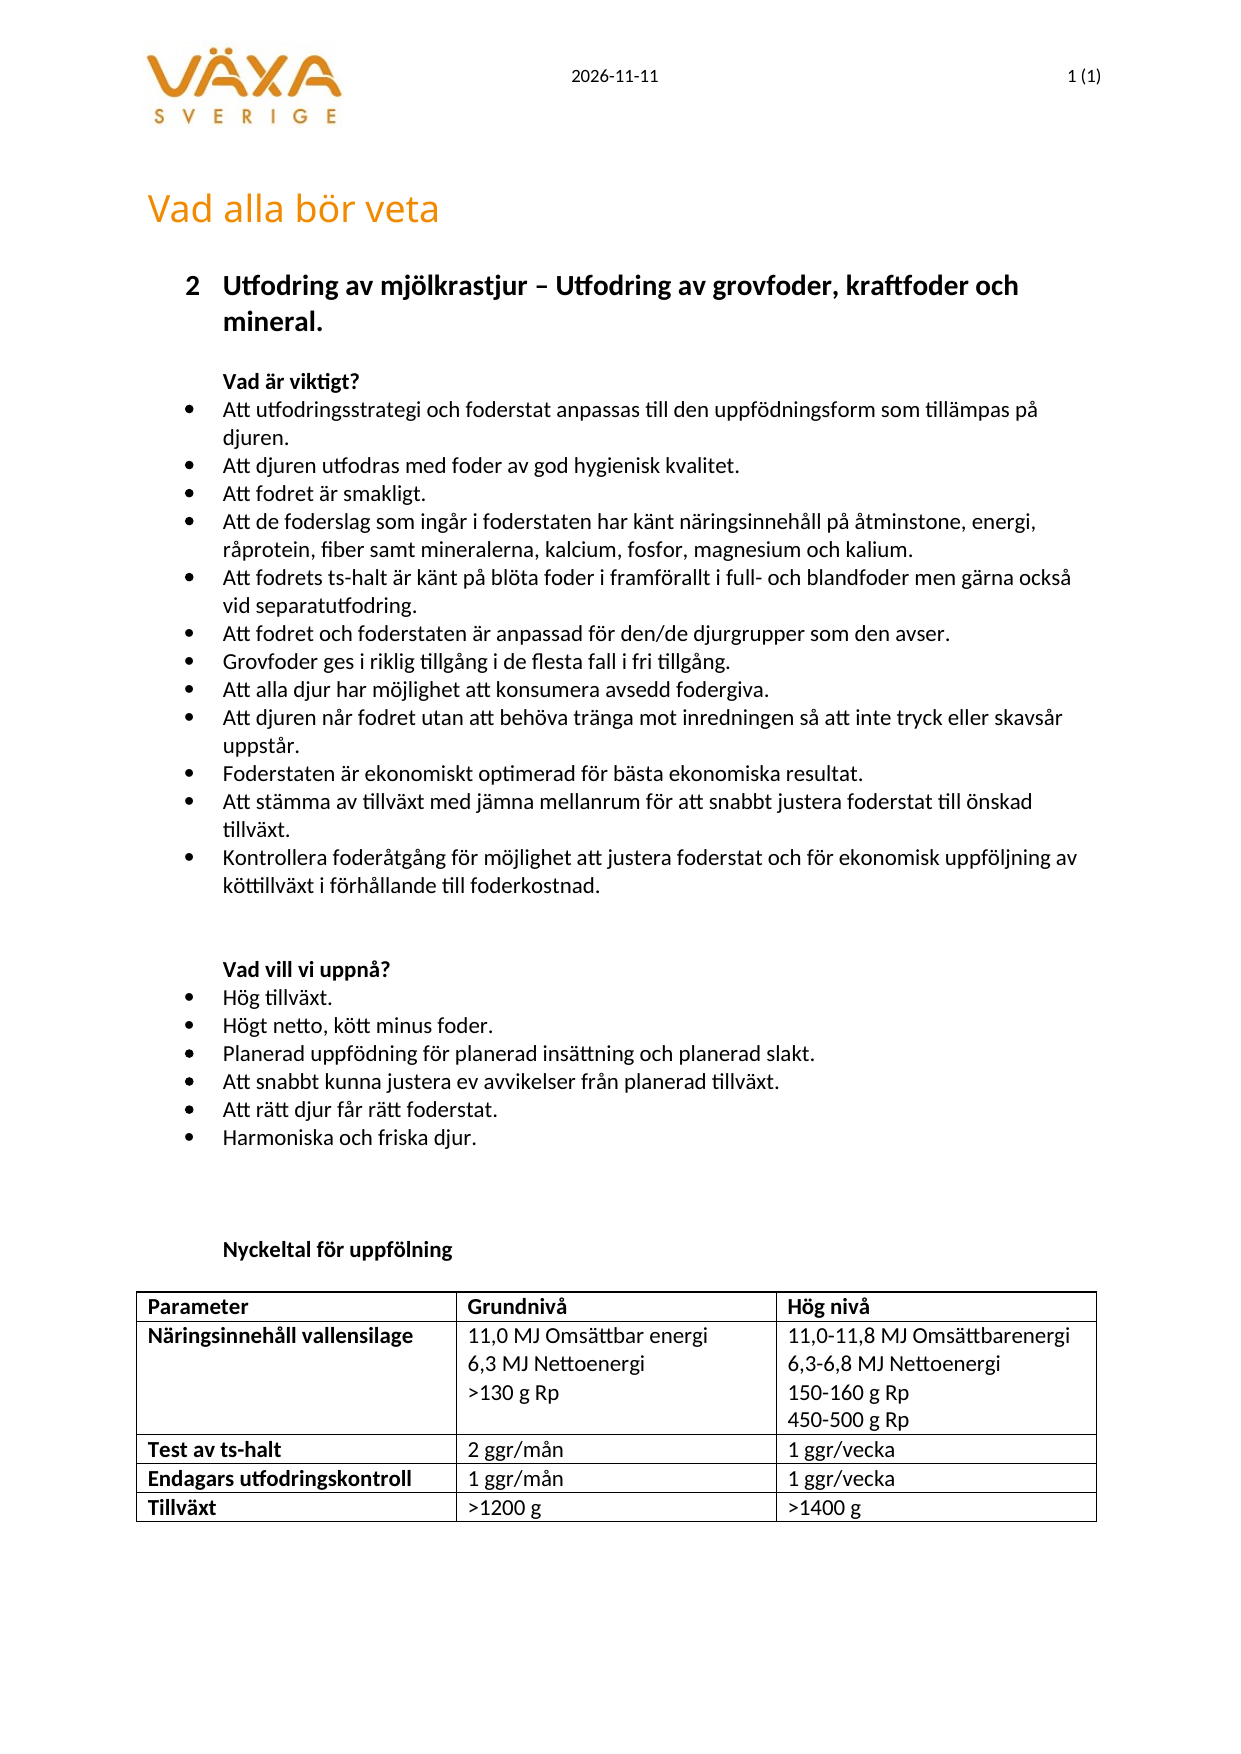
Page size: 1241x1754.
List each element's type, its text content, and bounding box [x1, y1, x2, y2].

list Att fodret och foderstaten är anpassad för den/de djurgrupper som den avser. [185, 619, 1093, 647]
table_cell Tillväxt [137, 1493, 456, 1521]
list Att fodret är smakligt. [185, 479, 1093, 507]
table_cell Endagars utfodringskontroll [137, 1464, 456, 1492]
table_header Grundnivå [457, 1293, 776, 1321]
list Hög tillväxt. [185, 983, 1093, 1011]
table_cell 1 ggr/mån [457, 1464, 776, 1492]
list Nyckeltal för uppfölning [223, 1235, 1093, 1263]
table_cell 1 ggr/vecka [777, 1435, 1096, 1463]
list Att rätt djur får rätt foderstat. [185, 1095, 1093, 1123]
list Att utfodringsstrategi och foderstat anpassas till den uppfödningsform som tillämpas på djuren. [185, 395, 1093, 451]
table_cell 11,0-11,8 MJ Omsättbarenergi 6,3-6,8 MJ Nettoenergi 150-160 g Rp 450-500 g Rp [777, 1322, 1096, 1434]
table_cell Test av ts-halt [137, 1435, 456, 1463]
list Kontrollera foderåtgång för möjlighet att justera foderstat och för ekonomisk uppföljning av köttillväxt i förhållande till foderkostnad. [185, 843, 1093, 899]
list Grovfoder ges i riklig tillgång i de flesta fall i fri tillgång. [185, 647, 1093, 675]
table_cell >1200 g [457, 1493, 776, 1521]
list Harmoniska och friska djur. [185, 1123, 1093, 1151]
table_header Parameter [137, 1293, 456, 1321]
list Att fodrets ts-halt är känt på blöta foder i framförallt i full- och blandfoder men gärna också vid separatutfodring. [185, 563, 1093, 619]
list Utfodring av mjölkrastjur – Utfodring av grovfoder, kraftfoder och mineral. [185, 267, 1093, 339]
list Att de foderslag som ingår i foderstaten har känt näringsinnehåll på åtminstone, energi, råprotein, fiber samt mineralerna, kalcium, fosfor, magnesium och kalium. [185, 507, 1093, 563]
list Foderstaten är ekonomiskt optimerad för bästa ekonomiska resultat. [185, 759, 1093, 787]
table_header Hög nivå [777, 1293, 1096, 1321]
picture [141, 41, 345, 129]
table_cell 2 ggr/mån [457, 1435, 776, 1463]
list Att stämma av tillväxt med jämna mellanrum för att snabbt justera foderstat till önskad tillväxt. [185, 787, 1093, 843]
list Högt netto, kött minus foder. [185, 1011, 1093, 1039]
text Vad vill vi uppnå? [148, 955, 1093, 983]
list Vad är viktigt? [223, 367, 1093, 395]
table_cell 1 ggr/vecka [777, 1464, 1096, 1492]
list Att snabbt kunna justera ev avvikelser från planerad tillväxt. [185, 1067, 1093, 1095]
table_cell Näringsinnehåll vallensilage [137, 1322, 456, 1434]
list Att djuren når fodret utan att behöva tränga mot inredningen så att inte tryck eller skavsår uppstår. [185, 703, 1093, 759]
list Att alla djur har möjlighet att konsumera avsedd fodergiva. [185, 675, 1093, 703]
list Planerad uppfödning för planerad insättning och planerad slakt. [185, 1039, 1093, 1067]
subtitle Vad alla bör veta [148, 182, 1093, 233]
table_cell 11,0 MJ Omsättbar energi 6,3 MJ Nettoenergi >130 g Rp [457, 1322, 776, 1434]
list Att djuren utfodras med foder av god hygienisk kvalitet. [185, 451, 1093, 479]
table_cell >1400 g [777, 1493, 1096, 1521]
